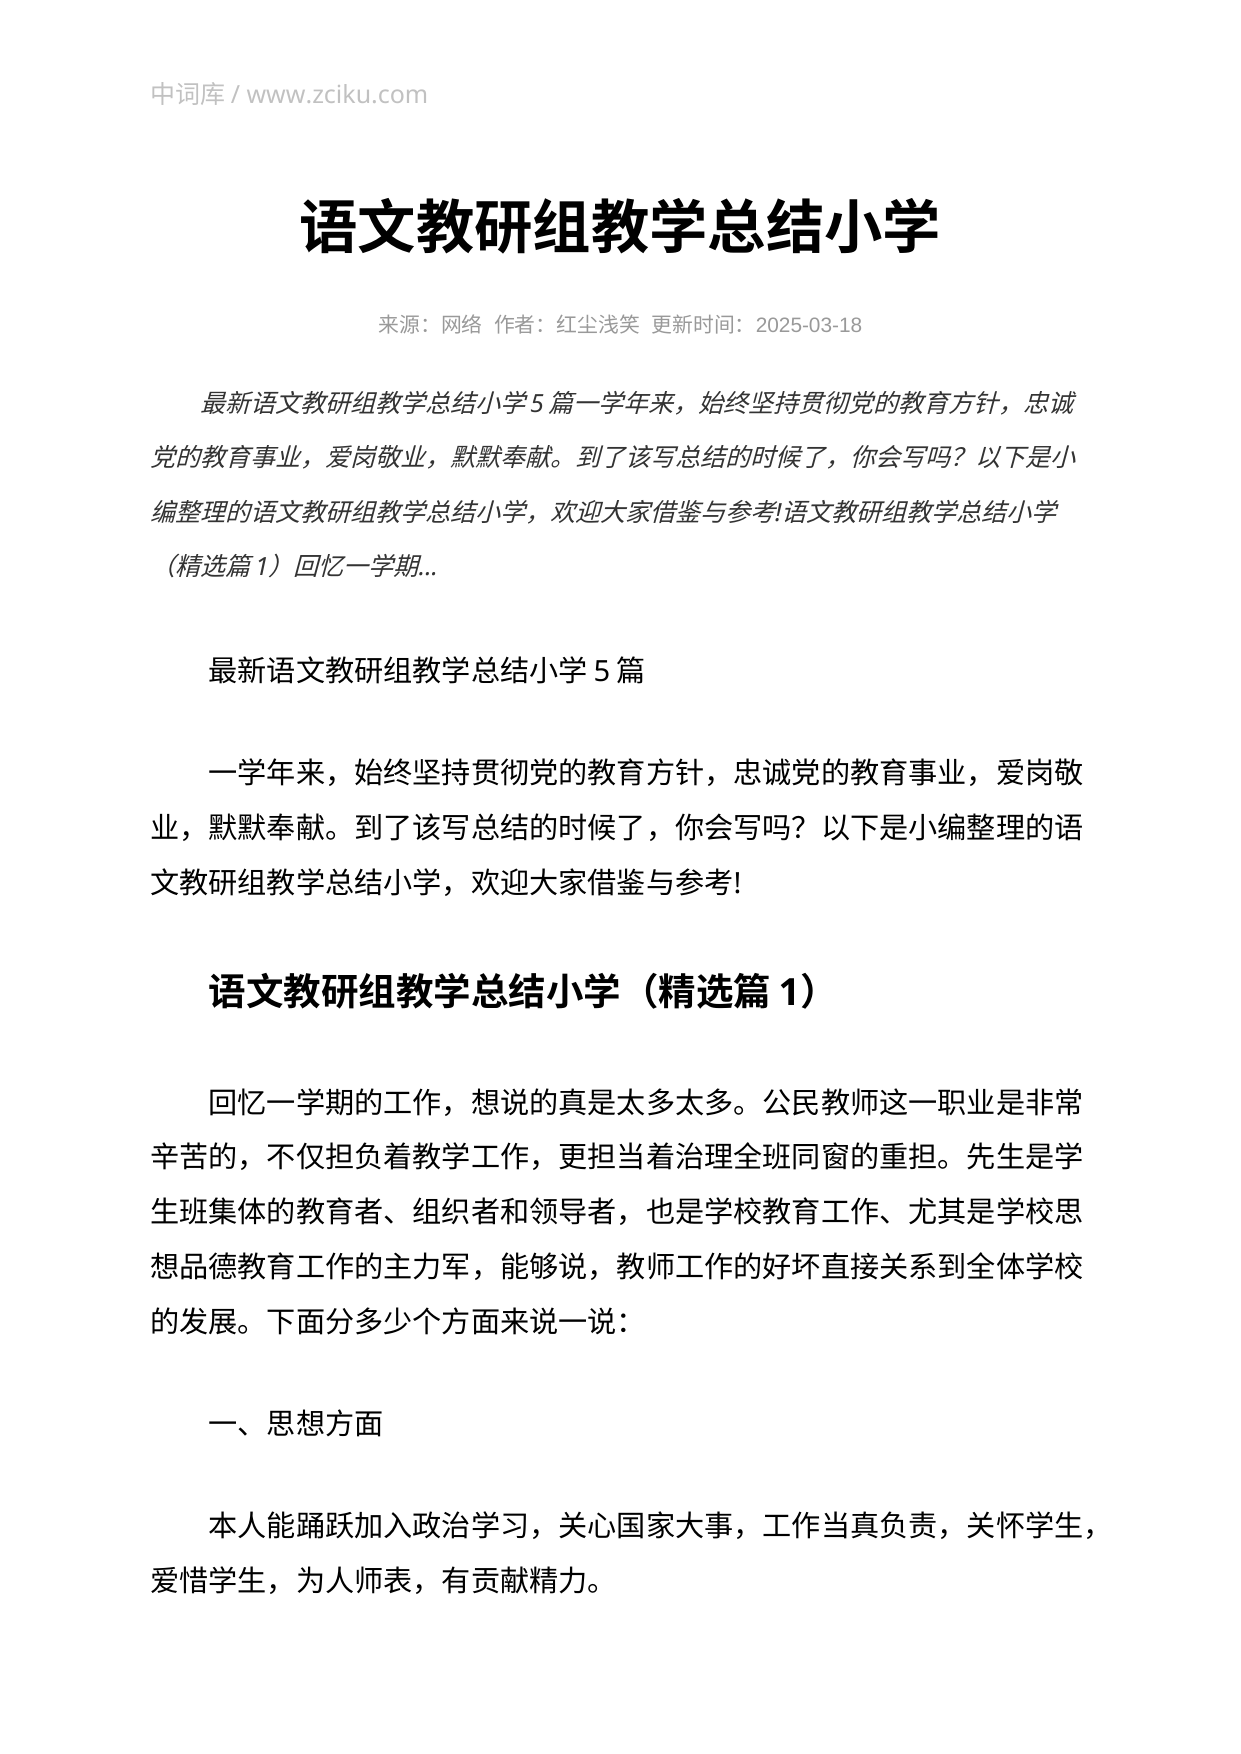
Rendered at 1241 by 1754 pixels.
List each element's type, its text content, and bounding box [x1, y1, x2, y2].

text 一学年来，始终坚持贯彻党的教育方针，忠诚党的教育事业，爱岗敬业，默默奉献。到了该写总结的时候了，你会写吗？以下是小编整理的语文教研组教学总结小学，欢迎大家借鉴与参考! [150, 750, 1090, 902]
text 语文教研组教学总结小学（精选篇1） [150, 962, 1090, 1016]
text 本人能踊跃加入政治学习，关心国家大事，工作当真负责，关怀学生，爱惜学生，为人师表，有贡献精力。 [150, 1502, 1090, 1599]
text 回忆一学期的工作，想说的真是太多太多。公民教师这一职业是非常辛苦的，不仅担负着教学工作，更担当着治理全班同窗的重担。先生是学生班集体的教育者、组织者和领导者，也是学校教育工作、尤其是学校思想品德教育工作的主力军，能够说，教师工作的好坏直接关系到全体学校的发展。下面分多少个方面来说一说： [150, 1079, 1090, 1341]
subtitle 语文教研组教学总结小学 [150, 181, 1090, 266]
text 最新语文教研组教学总结小学5篇一学年来，始终坚持贯彻党的教育方针，忠诚党的教育事业，爱岗敬业，默默奉献。到了该写总结的时候了，你会写吗？以下是小编整理的语文教研组教学总结小学，欢迎大家借鉴与参考!语文教研组教学总结小学（精选篇1）回忆一学期... [150, 383, 1090, 583]
text 一、思想方面 [150, 1401, 1090, 1443]
text 来源：网络 作者：红尘浅笑 更新时间：2025-03-18 [150, 313, 1090, 337]
text 最新语文教研组教学总结小学5篇 [150, 648, 1090, 690]
